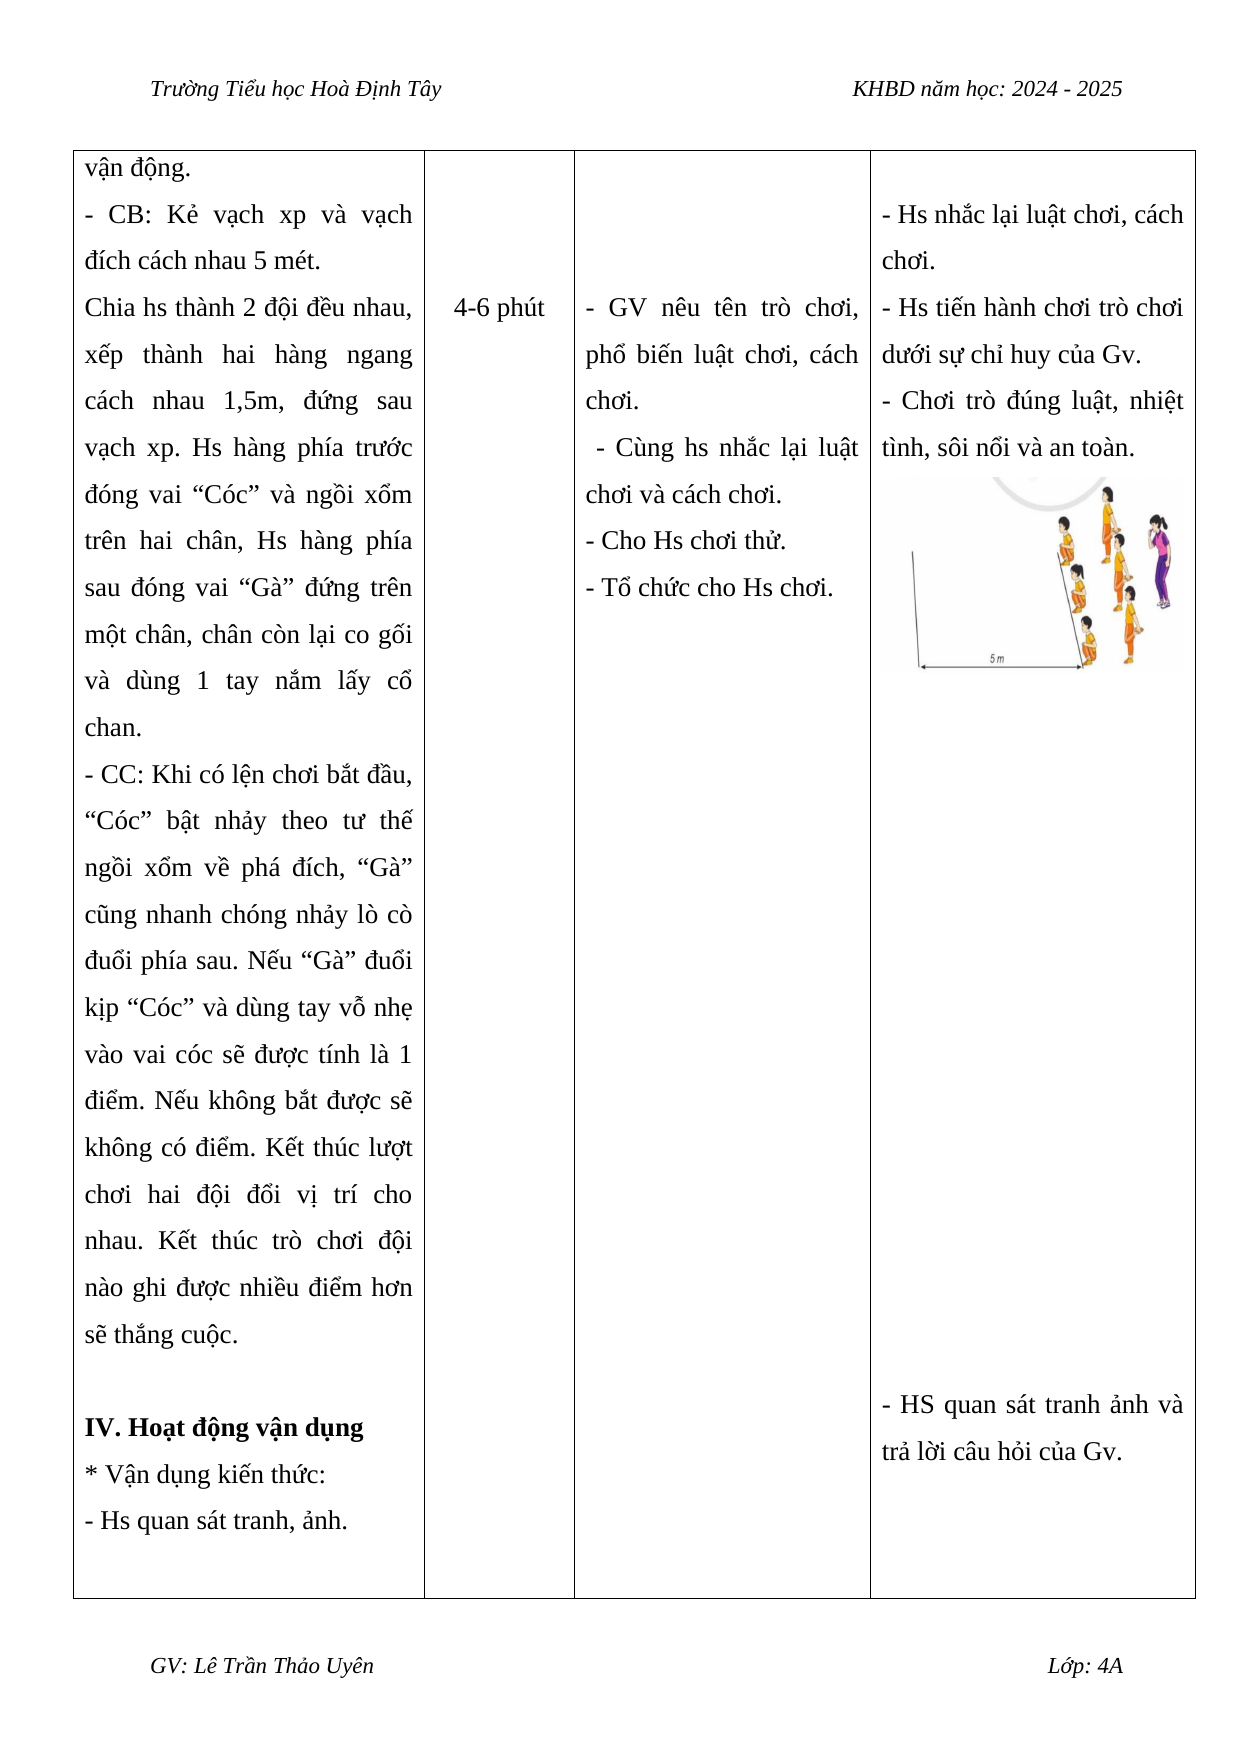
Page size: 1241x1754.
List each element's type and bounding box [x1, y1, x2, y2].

table_cell [74, 151, 424, 1598]
table_cell [575, 151, 870, 1598]
picture [881, 477, 1186, 674]
table_cell [871, 151, 1195, 1598]
table_cell [425, 151, 574, 1598]
